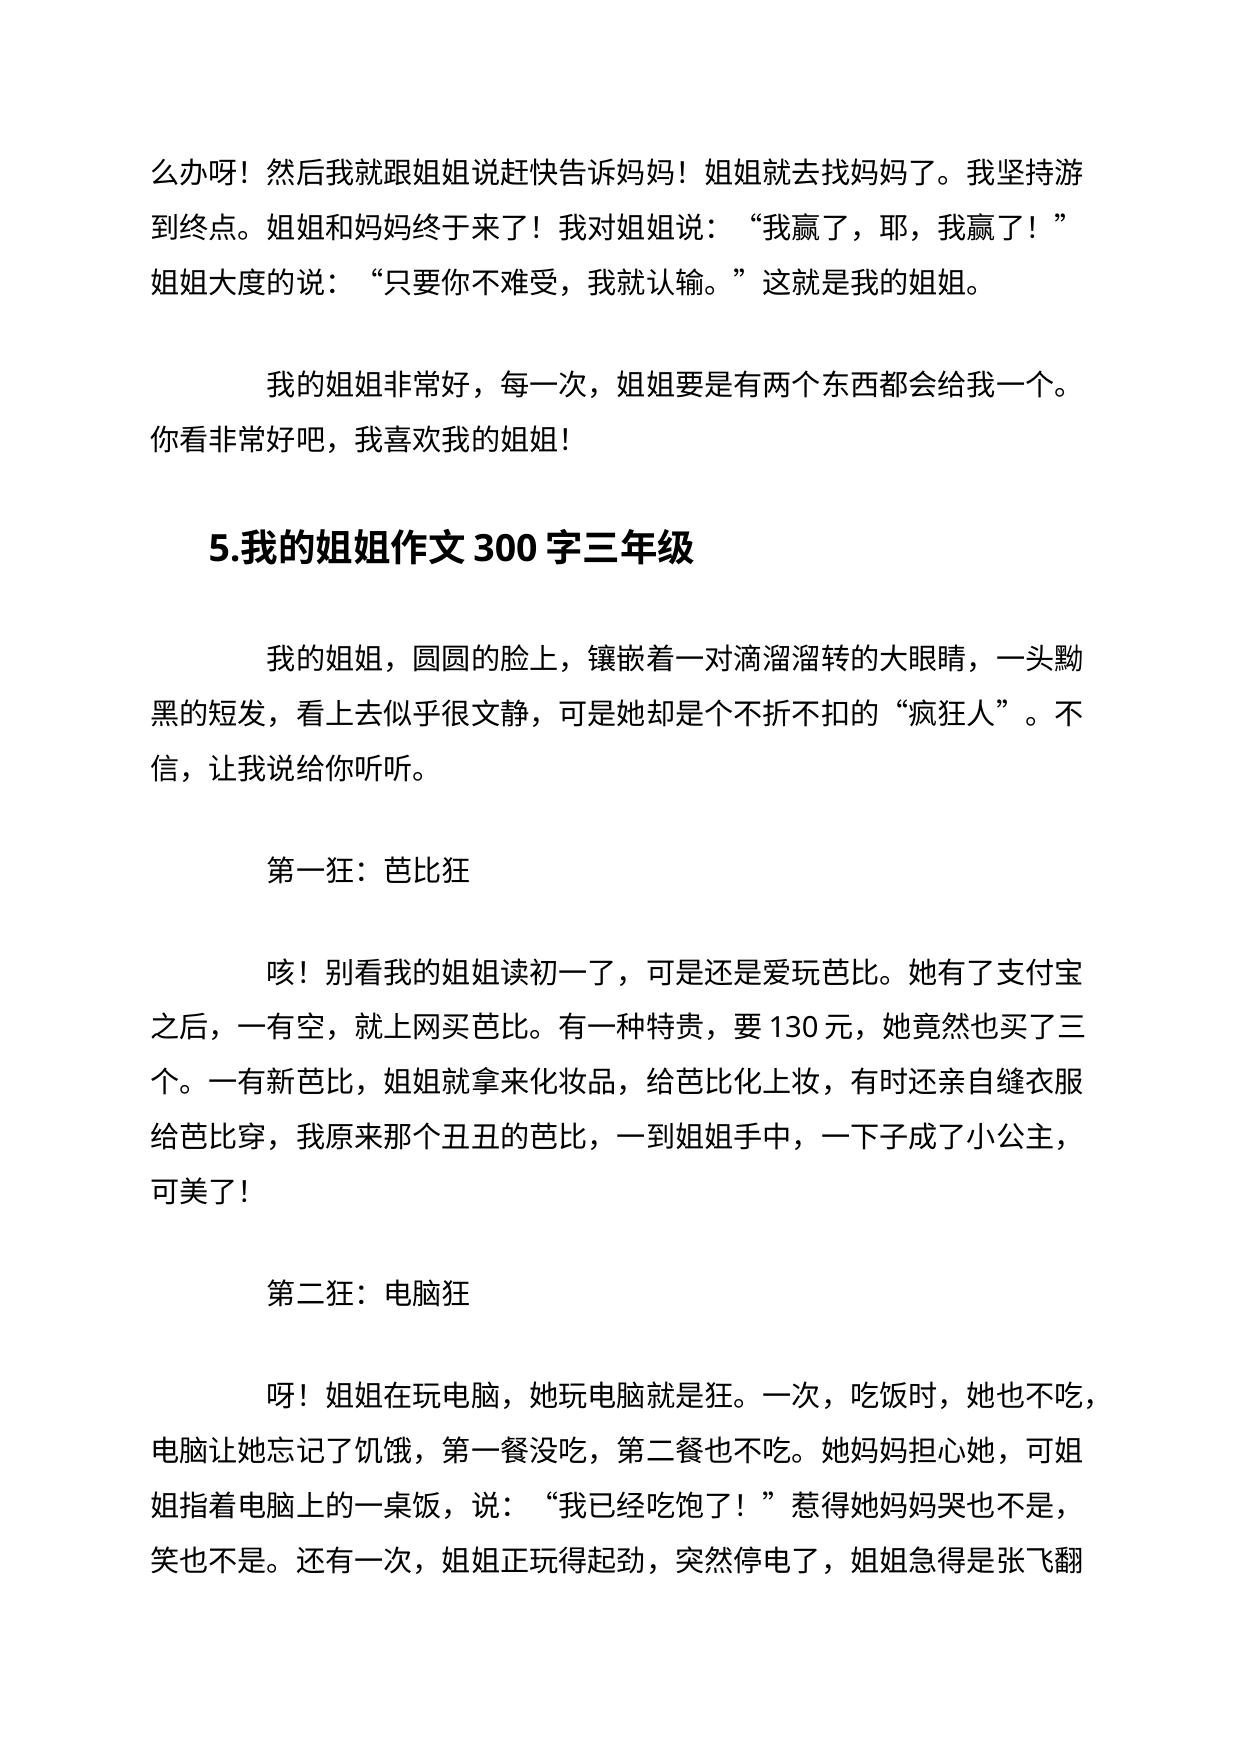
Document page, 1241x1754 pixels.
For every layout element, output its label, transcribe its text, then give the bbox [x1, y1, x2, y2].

text 我的姐姐非常好，每一次，姐姐要是有两个东西都会给我一个。你看非常好吧，我喜欢我的姐姐！ [150, 362, 1090, 459]
text 咳！别看我的姐姐读初一了，可是还是爱玩芭比。她有了支付宝之后，一有空，就上网买芭比。有一种特贵，要130元，她竟然也买了三个。一有新芭比，姐姐就拿来化妆品，给芭比化上妆，有时还亲自缝衣服给芭比穿，我原来那个丑丑的芭比，一到姐姐手中，一下子成了小公主，可美了！ [150, 949, 1090, 1211]
text 第一狂：芭比狂 [150, 847, 1090, 890]
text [150, 1372, 1090, 1579]
text 5.我的姐姐作文300字三年级 [150, 518, 1090, 573]
text 我的姐姐，圆圆的脸上，镶嵌着一对滴溜溜转的大眼睛，一头黝黑的短发，看上去似乎很文静，可是她却是个不折不扣的“疯狂人”。不信，让我说给你听听。 [150, 636, 1090, 788]
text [150, 150, 1090, 302]
text 第二狂：电脑狂 [150, 1271, 1090, 1313]
